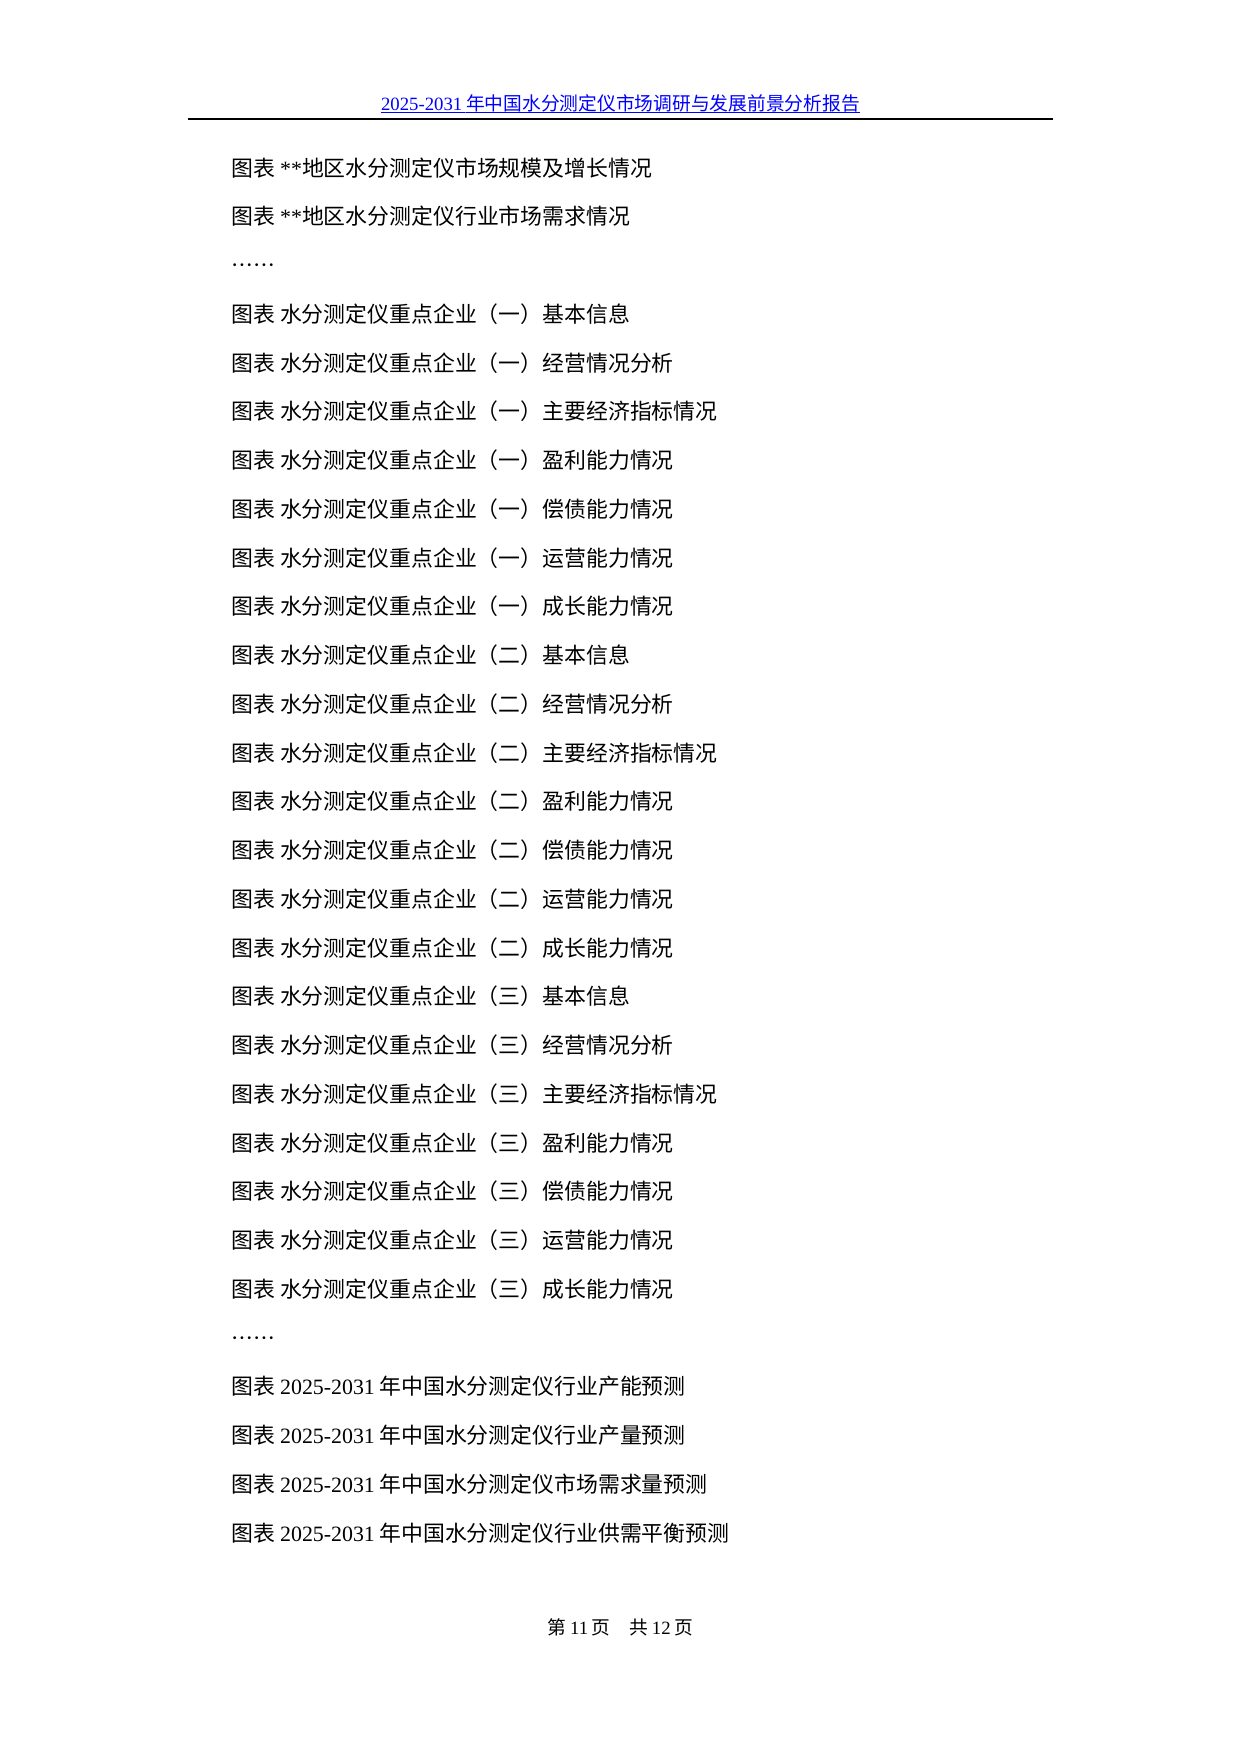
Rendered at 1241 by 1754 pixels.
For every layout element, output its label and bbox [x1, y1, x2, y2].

text [187, 150, 1053, 1548]
